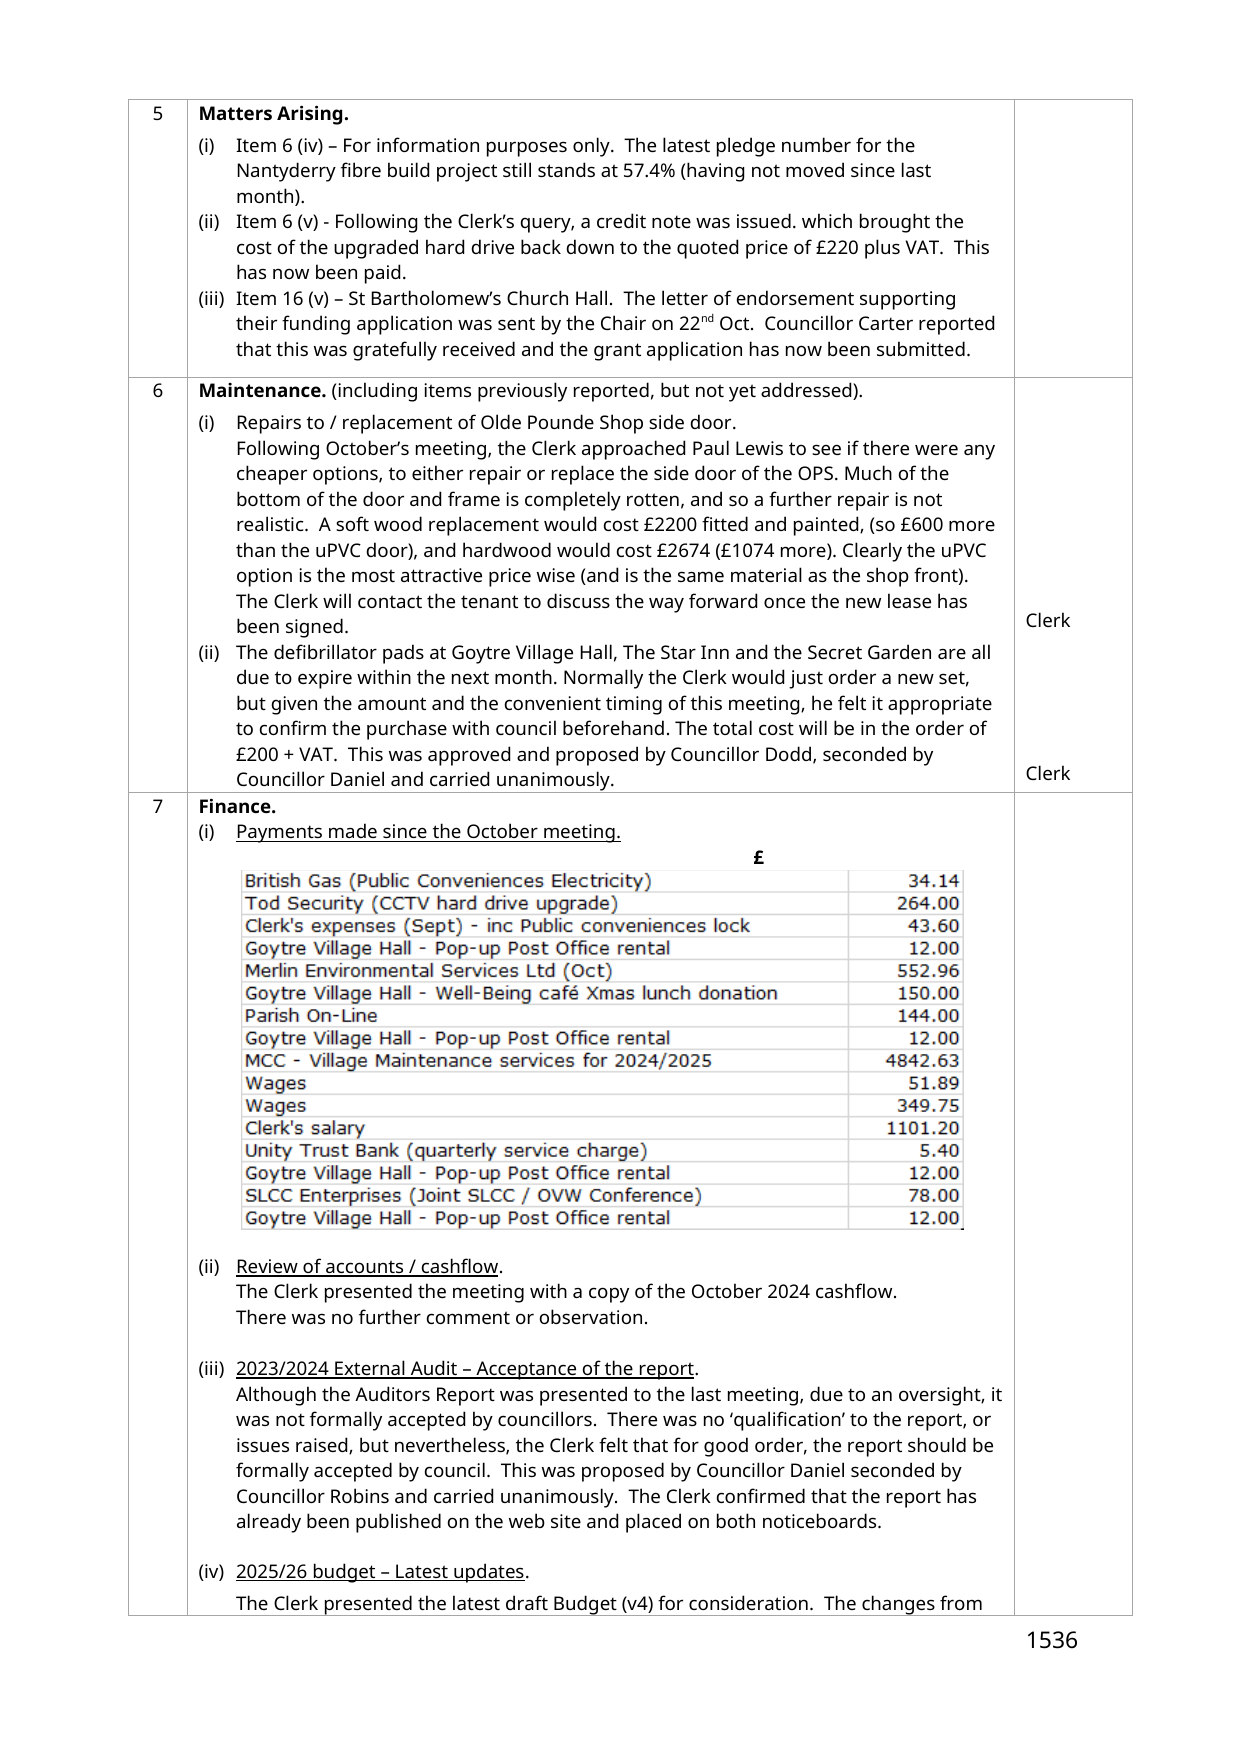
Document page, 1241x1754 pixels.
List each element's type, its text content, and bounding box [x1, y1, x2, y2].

table_cell Clerk Clerk [1015, 378, 1132, 792]
table_cell 7 [129, 793, 187, 1615]
table_cell 5 [129, 100, 187, 377]
table_cell Maintenance. (including items previously reported, but not yet addressed). Repairs to / replacement of Olde Pounde Shop side door. Following October’s meeting, the Clerk approached Paul Lewis to see if there were any cheaper options, to either repair or replace the side door of the OPS. Much of the bottom of the door and frame is completely rotten, and so a further repair is not realistic. A soft wood replacement would cost £2200 fitted and painted, (so £600 more than the uPVC door), and hardwood would cost £2674 (£1074 more). Clearly the uPVC option is the most attractive price wise (and is the same material as the shop front). The Clerk will contact the tenant to discuss the way forward once the new lease has been signed. The defibrillator pads at Goytre Village Hall, The Star Inn and the Secret Garden are all due to expire within the next month. Normally the Clerk would just order a new set, but given the amount and the convenient timing of this meeting, he felt it appropriate to confirm the purchase with council beforehand. The total cost will be in the order of £200 + VAT. This was approved and proposed by Councillor Dodd, seconded by Councillor Daniel and carried unanimously. [188, 378, 1014, 792]
picture [241, 870, 964, 1230]
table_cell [188, 793, 1014, 1615]
table_cell Matters Arising. Item 6 (iv) – For information purposes only. The latest pledge number for the Nantyderry fibre build project still stands at 57.4% (having not moved since last month). Item 6 (v) - Following the Clerk’s query, a credit note was issued. which brought the cost of the upgraded hard drive back down to the quoted price of £220 plus VAT. This has now been paid. Item 16 (v) – St Bartholomew’s Church Hall. The letter of endorsement supporting their funding application was sent by the Chair on 22nd Oct. Councillor Carter reported that this was gratefully received and the grant application has now been submitted. [188, 100, 1014, 377]
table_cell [1015, 793, 1132, 1615]
table_cell 6 [129, 378, 187, 792]
table_cell [1015, 100, 1132, 377]
